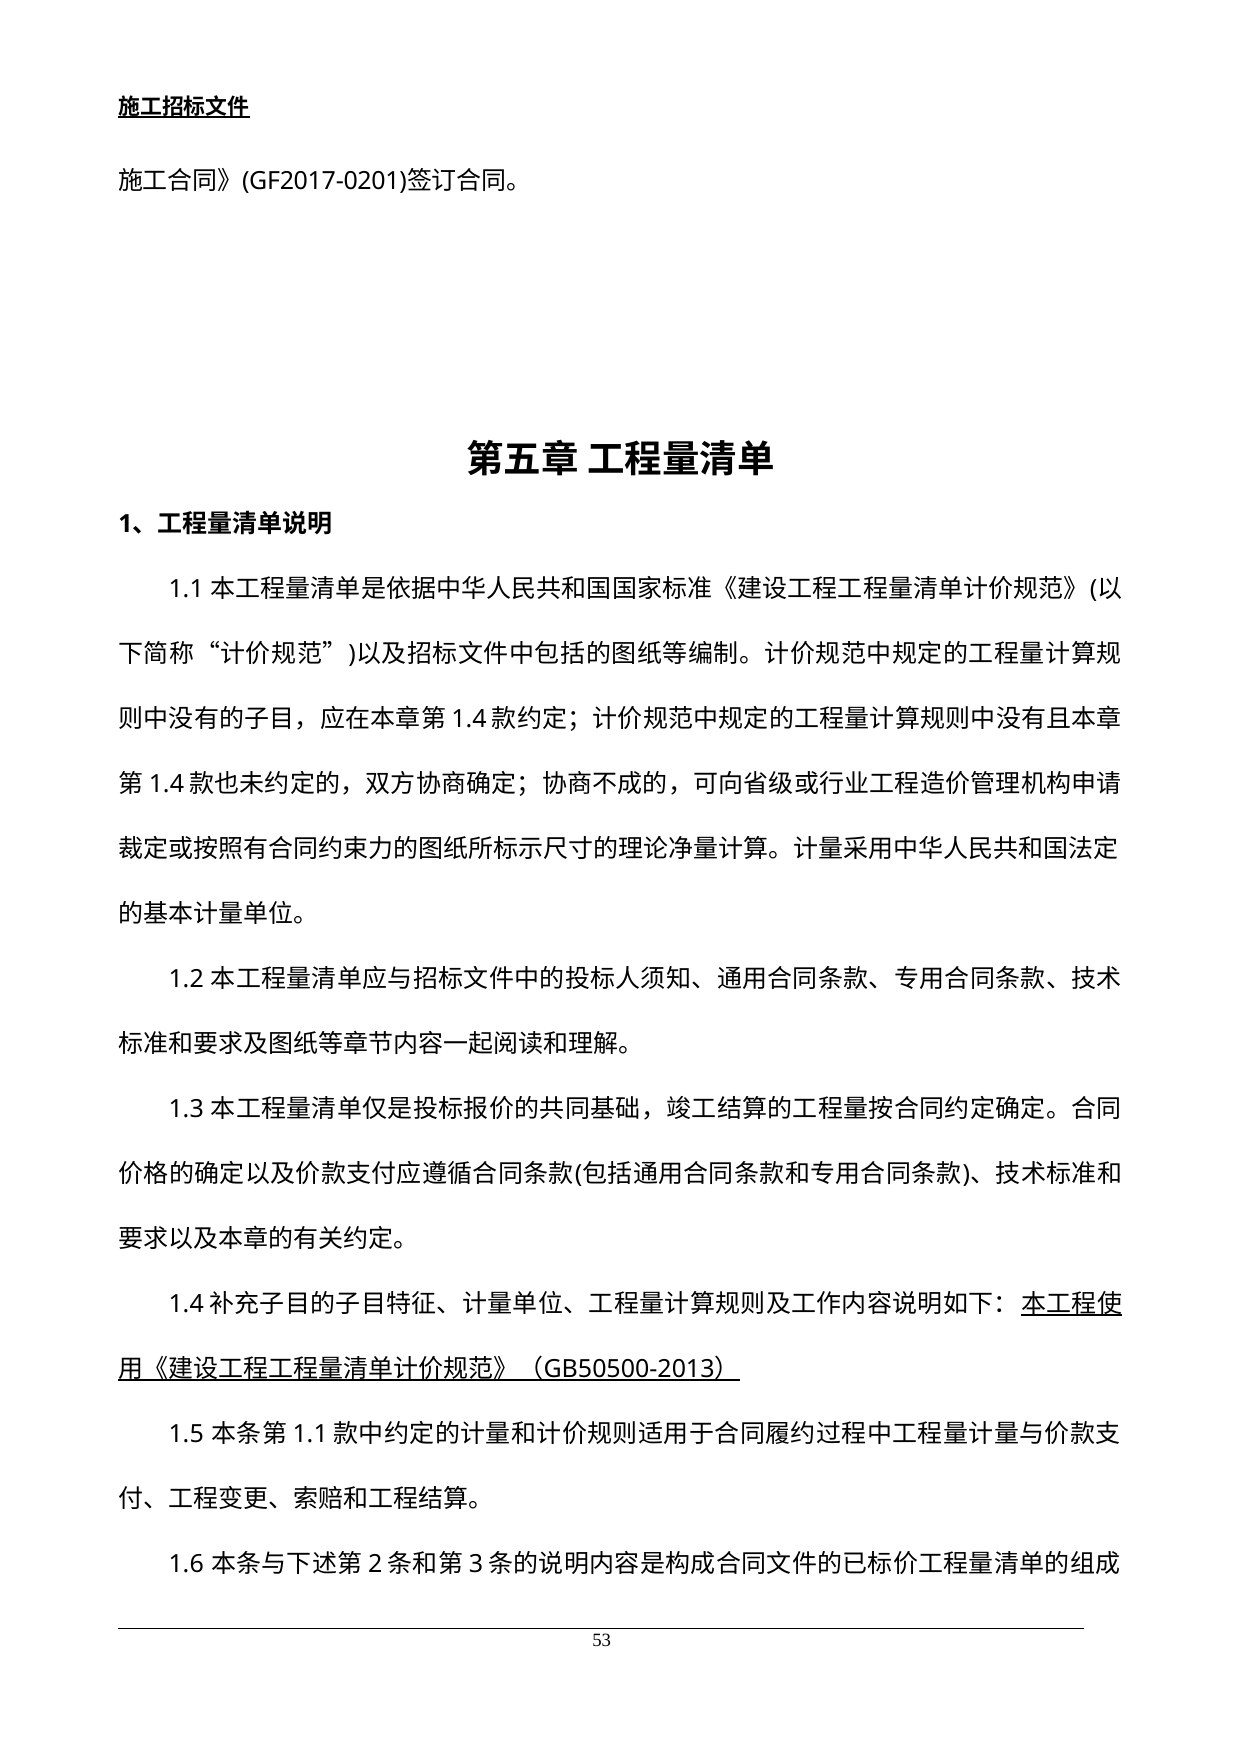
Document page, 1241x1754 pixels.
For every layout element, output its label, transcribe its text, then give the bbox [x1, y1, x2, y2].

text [118, 146, 1122, 211]
text 1.3 本工程量清单仅是投标报价的共同基础，竣工结算的工程量按合同约定确定。合同价格的确定以及价款支付应遵循合同条款(包括通用合同条款和专用合同条款)、技术标准和要求以及本章的有关约定。 [118, 1074, 1122, 1269]
text 1、工程量清单说明 [118, 489, 1122, 554]
text 第五章 工程量清单 [118, 424, 1122, 489]
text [118, 1529, 1122, 1594]
text 1.2 本工程量清单应与招标文件中的投标人须知、通用合同条款、专用合同条款、技术标准和要求及图纸等章节内容一起阅读和理解。 [118, 944, 1122, 1074]
text 1.4补充子目的子目特征、计量单位、工程量计算规则及工作内容说明如下：本工程使用《建设工程工程量清单计价规范》（GB50500-2013） [118, 1269, 1122, 1399]
text 1.5 本条第1.1款中约定的计量和计价规则适用于合同履约过程中工程量计量与价款支付、工程变更、索赔和工程结算。 [118, 1399, 1122, 1529]
text 1.1 本工程量清单是依据中华人民共和国国家标准《建设工程工程量清单计价规范》(以下简称“计价规范”)以及招标文件中包括的图纸等编制。计价规范中规定的工程量计算规则中没有的子目，应在本章第1.4款约定；计价规范中规定的工程量计算规则中没有且本章第1.4款也未约定的，双方协商确定；协商不成的，可向省级或行业工程造价管理机构申请裁定或按照有合同约束力的图纸所标示尺寸的理论净量计算。计量采用中华人民共和国法定的基本计量单位。 [118, 554, 1122, 944]
